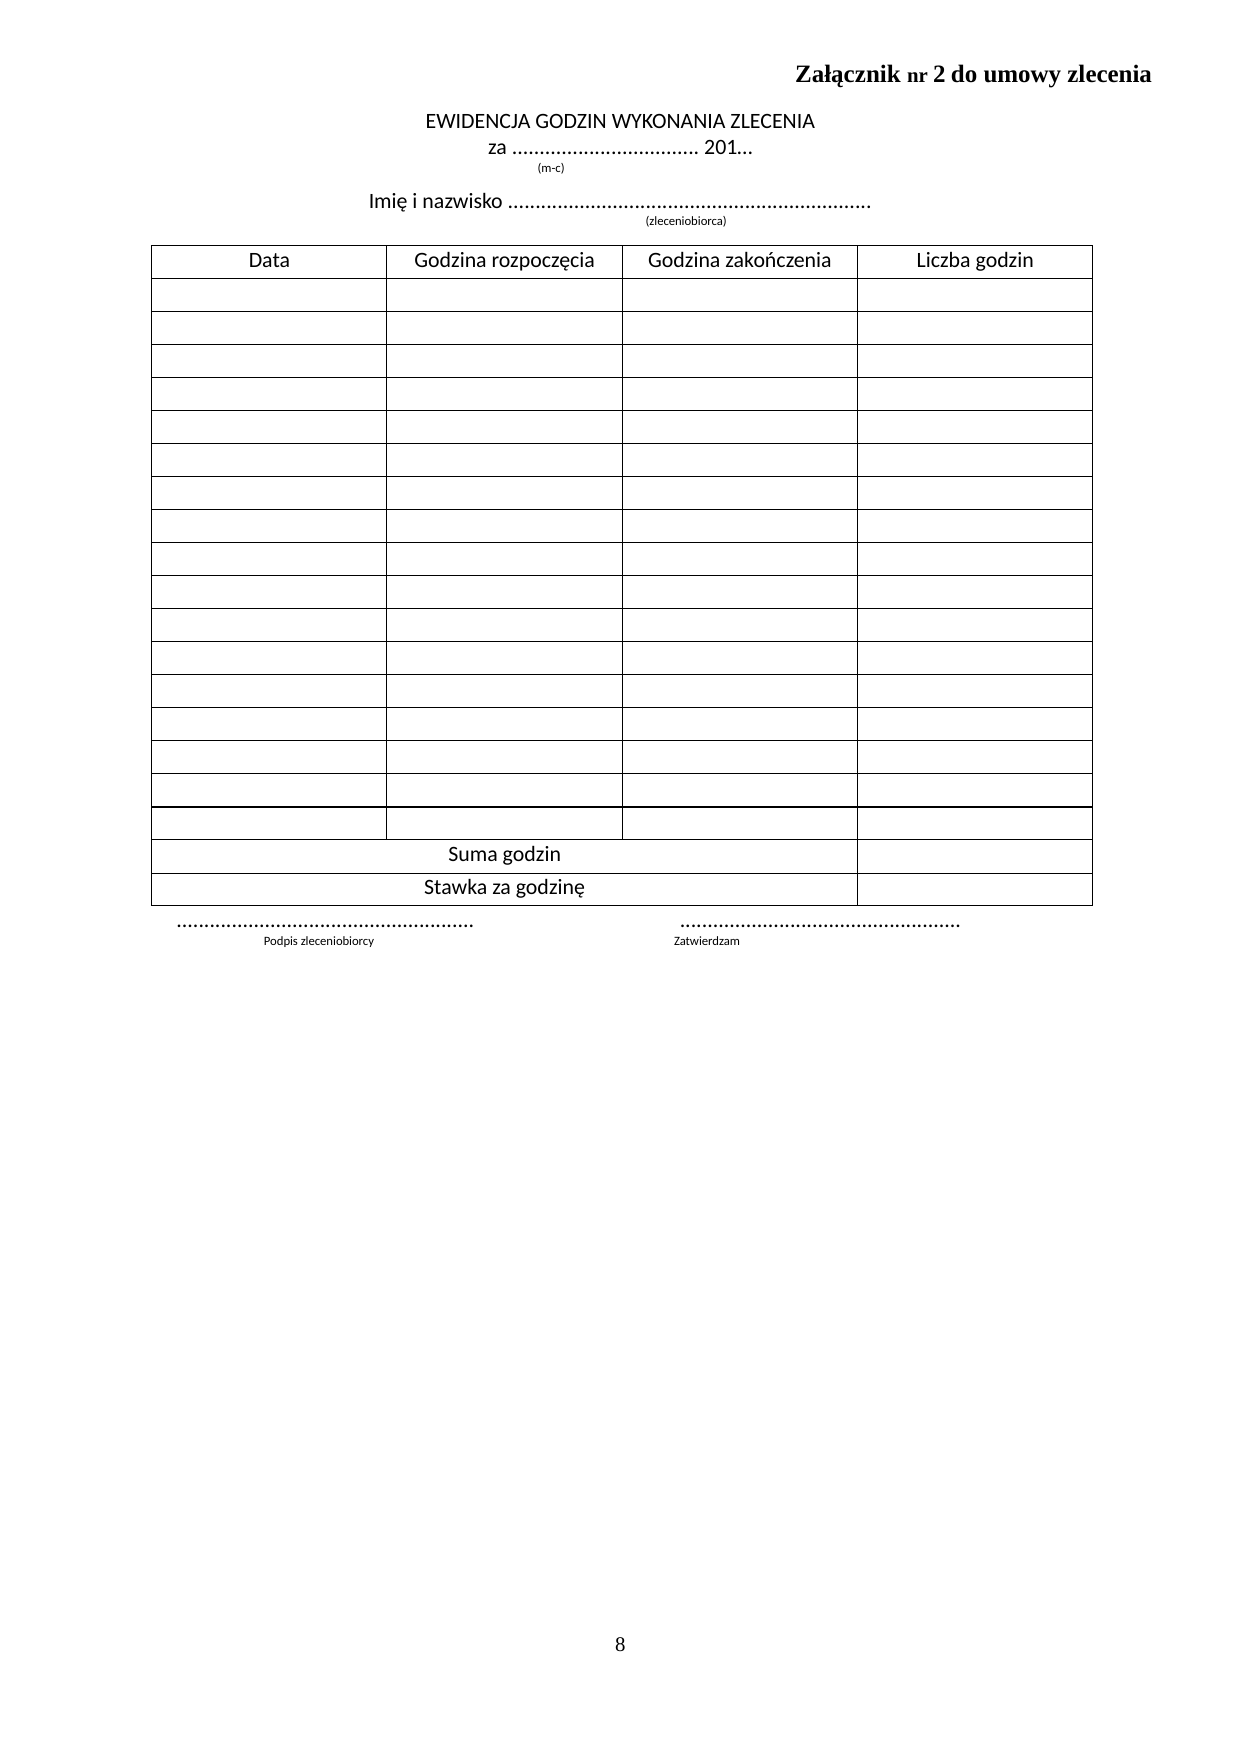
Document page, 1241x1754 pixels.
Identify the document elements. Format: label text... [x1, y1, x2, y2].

table_cell [387, 345, 622, 377]
table_cell [152, 378, 386, 410]
table_cell [858, 510, 1092, 542]
table_cell [387, 808, 622, 839]
text Imię i nazwisko .................................................................. [89, 187, 1152, 213]
table_cell [152, 675, 386, 707]
table_cell [623, 345, 857, 377]
table_cell [858, 543, 1092, 575]
table_cell [623, 411, 857, 443]
table_cell [858, 808, 1092, 839]
table_cell [858, 279, 1092, 311]
table_cell [623, 444, 857, 476]
table_cell [152, 642, 386, 674]
table_cell [152, 808, 386, 839]
table_cell [858, 576, 1092, 608]
table_cell [623, 741, 857, 773]
text Załącznik nr 2 do umowy zlecenia [89, 59, 1152, 88]
table_cell [387, 378, 622, 410]
table_cell [387, 312, 622, 344]
text za .................................. 201… [89, 133, 1152, 160]
table_cell [387, 279, 622, 311]
table_cell [152, 279, 386, 311]
table_header Godzina zakończenia [623, 246, 857, 278]
table_cell [623, 576, 857, 608]
table_cell [858, 411, 1092, 443]
table_cell [387, 411, 622, 443]
table_cell [152, 477, 386, 509]
table_cell [152, 411, 386, 443]
table_cell [623, 708, 857, 740]
table_cell [623, 675, 857, 707]
text EWIDENCJA GODZIN WYKONANIA ZLECENIA [89, 107, 1152, 133]
table_cell [623, 808, 857, 839]
table_cell [623, 378, 857, 410]
table_cell [387, 510, 622, 542]
table_cell [623, 774, 857, 806]
table_cell [623, 312, 857, 344]
table_cell [858, 774, 1092, 806]
text (zleceniobiorca) [176, 213, 1152, 240]
table_cell [152, 741, 386, 773]
table_cell [858, 609, 1092, 641]
table_cell Suma godzin [152, 840, 857, 872]
table_cell [623, 609, 857, 641]
table_cell [152, 609, 386, 641]
table_cell [858, 840, 1092, 872]
table_cell [858, 345, 1092, 377]
table_cell [858, 642, 1092, 674]
table_cell [858, 675, 1092, 707]
table_cell [152, 345, 386, 377]
table_cell [152, 576, 386, 608]
table_cell [387, 675, 622, 707]
table_cell [623, 477, 857, 509]
text Podpis zleceniobiorcy Zatwierdzam [220, 933, 1152, 960]
table_cell [387, 444, 622, 476]
table_cell [152, 774, 386, 806]
text (m-c) [439, 160, 1152, 187]
table_header Liczba godzin [858, 246, 1092, 278]
table_cell [858, 312, 1092, 344]
table_cell [387, 609, 622, 641]
table_cell [858, 477, 1092, 509]
table_cell [858, 708, 1092, 740]
table_cell [152, 444, 386, 476]
table_cell [152, 312, 386, 344]
table_cell [858, 378, 1092, 410]
table_cell [387, 543, 622, 575]
table_cell [152, 510, 386, 542]
table_cell [623, 510, 857, 542]
table_cell [387, 477, 622, 509]
table_cell [152, 708, 386, 740]
table_cell [387, 708, 622, 740]
table_cell [858, 444, 1092, 476]
table_cell Stawka za godzinę [152, 874, 857, 905]
table_cell [387, 576, 622, 608]
table_cell [152, 543, 386, 575]
table_cell [387, 642, 622, 674]
table_cell [623, 642, 857, 674]
table_cell [858, 874, 1092, 905]
table_header Godzina rozpoczęcia [387, 246, 622, 278]
table_cell [387, 774, 622, 806]
table_header Data [152, 246, 386, 278]
text ...................................................... ................................................... [132, 288, 1152, 933]
table_cell [858, 741, 1092, 773]
table_cell [623, 279, 857, 311]
table_cell [387, 741, 622, 773]
table_cell [623, 543, 857, 575]
